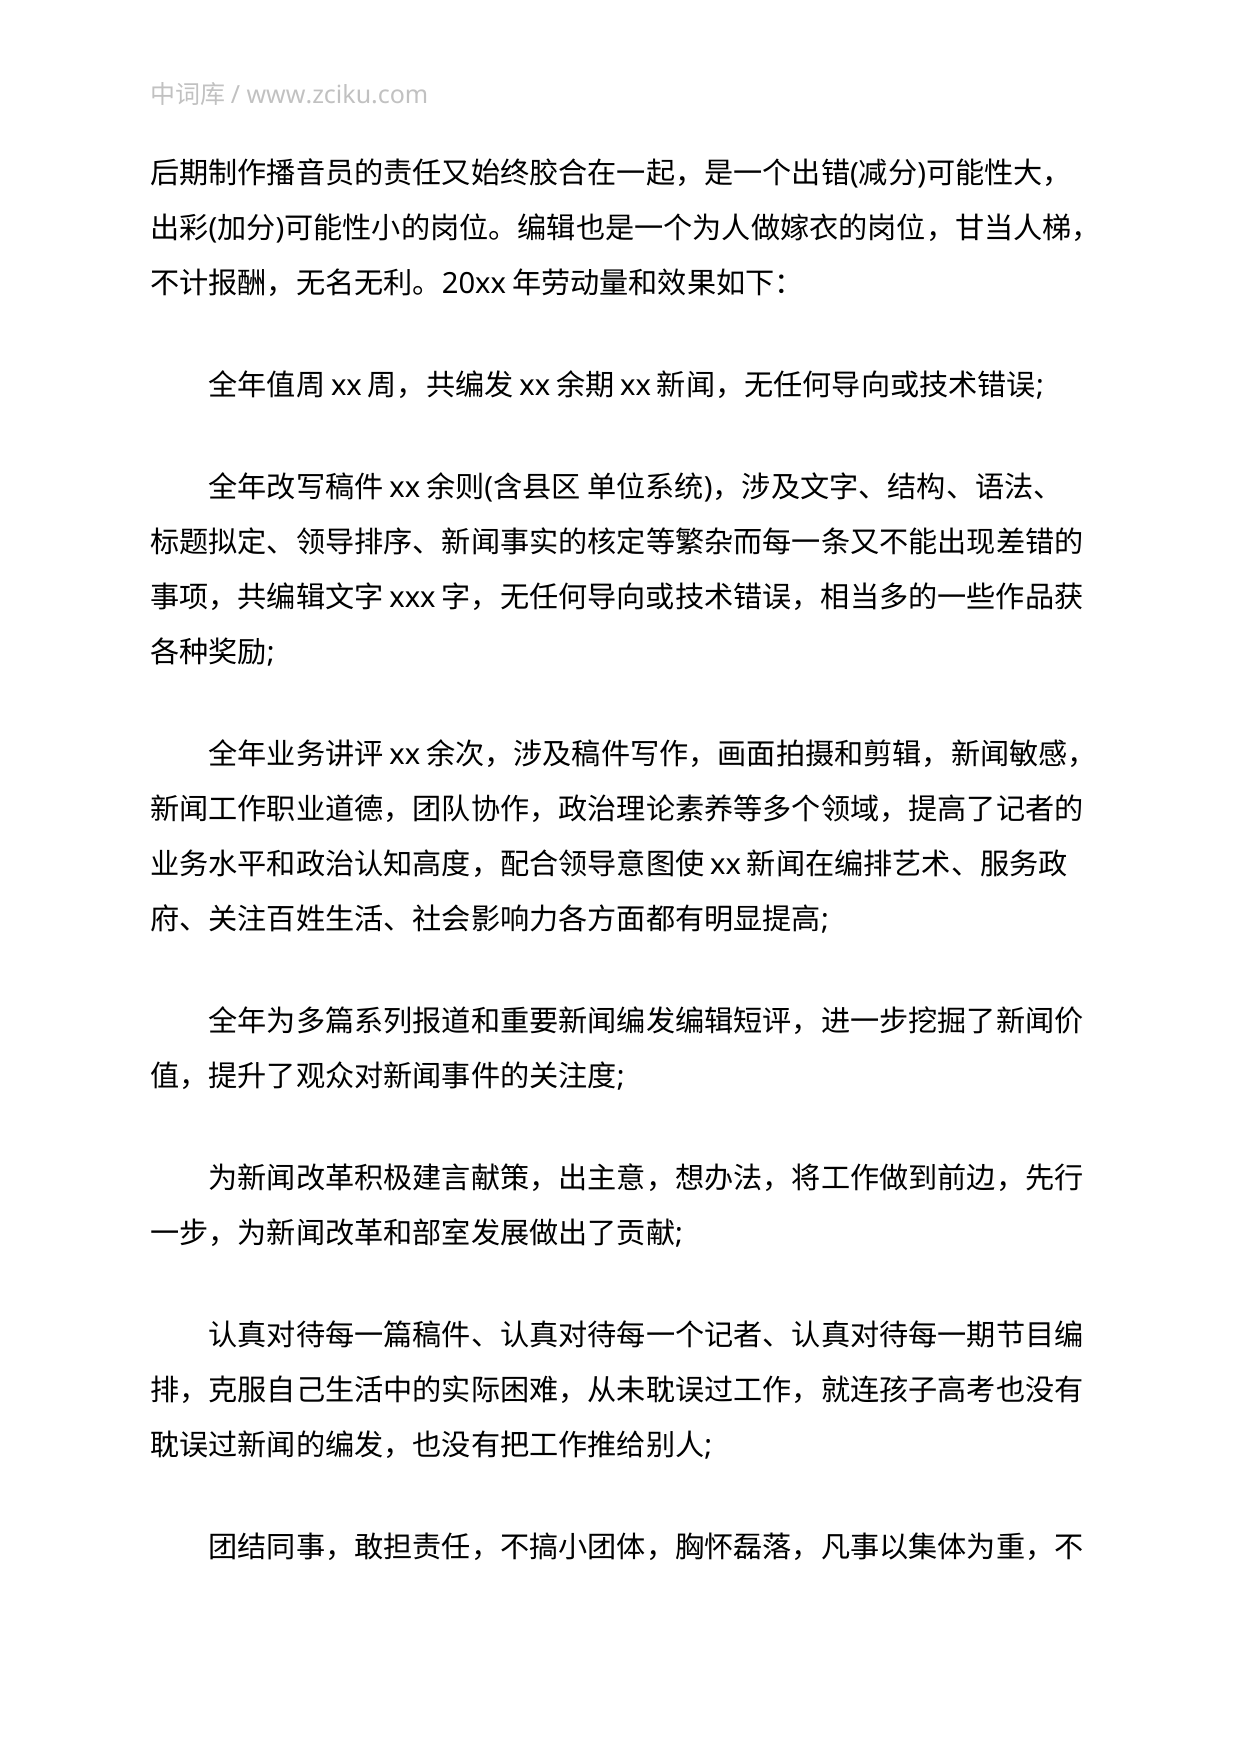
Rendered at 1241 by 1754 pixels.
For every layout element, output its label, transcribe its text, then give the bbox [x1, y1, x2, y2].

text 为新闻改革积极建言献策，出主意，想办法，将工作做到前边，先行一步，为新闻改革和部室发展做出了贡献; [150, 1154, 1090, 1252]
text 全年为多篇系列报道和重要新闻编发编辑短评，进一步挖掘了新闻价值，提升了观众对新闻事件的关注度; [150, 998, 1090, 1095]
text 全年值周xx周，共编发xx余期xx新闻，无任何导向或技术错误; [150, 362, 1090, 404]
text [150, 150, 1090, 302]
text 全年改写稿件xx余则(含县区 单位系统)，涉及文字、结构、语法、标题拟定、领导排序、新闻事实的核定等繁杂而每一条又不能出现差错的事项，共编辑文字xxx字，无任何导向或技术错误，相当多的一些作品获各种奖励; [150, 464, 1090, 671]
text 全年业务讲评xx余次，涉及稿件写作，画面拍摄和剪辑，新闻敏感，新闻工作职业道德，团队协作，政治理论素养等多个领域，提高了记者的业务水平和政治认知高度，配合领导意图使xx新闻在编排艺术、服务政府、关注百姓生活、社会影响力各方面都有明显提高; [150, 731, 1090, 938]
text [150, 1523, 1090, 1566]
text 认真对待每一篇稿件、认真对待每一个记者、认真对待每一期节目编排，克服自己生活中的实际困难，从未耽误过工作，就连孩子高考也没有耽误过新闻的编发，也没有把工作推给别人; [150, 1311, 1090, 1464]
